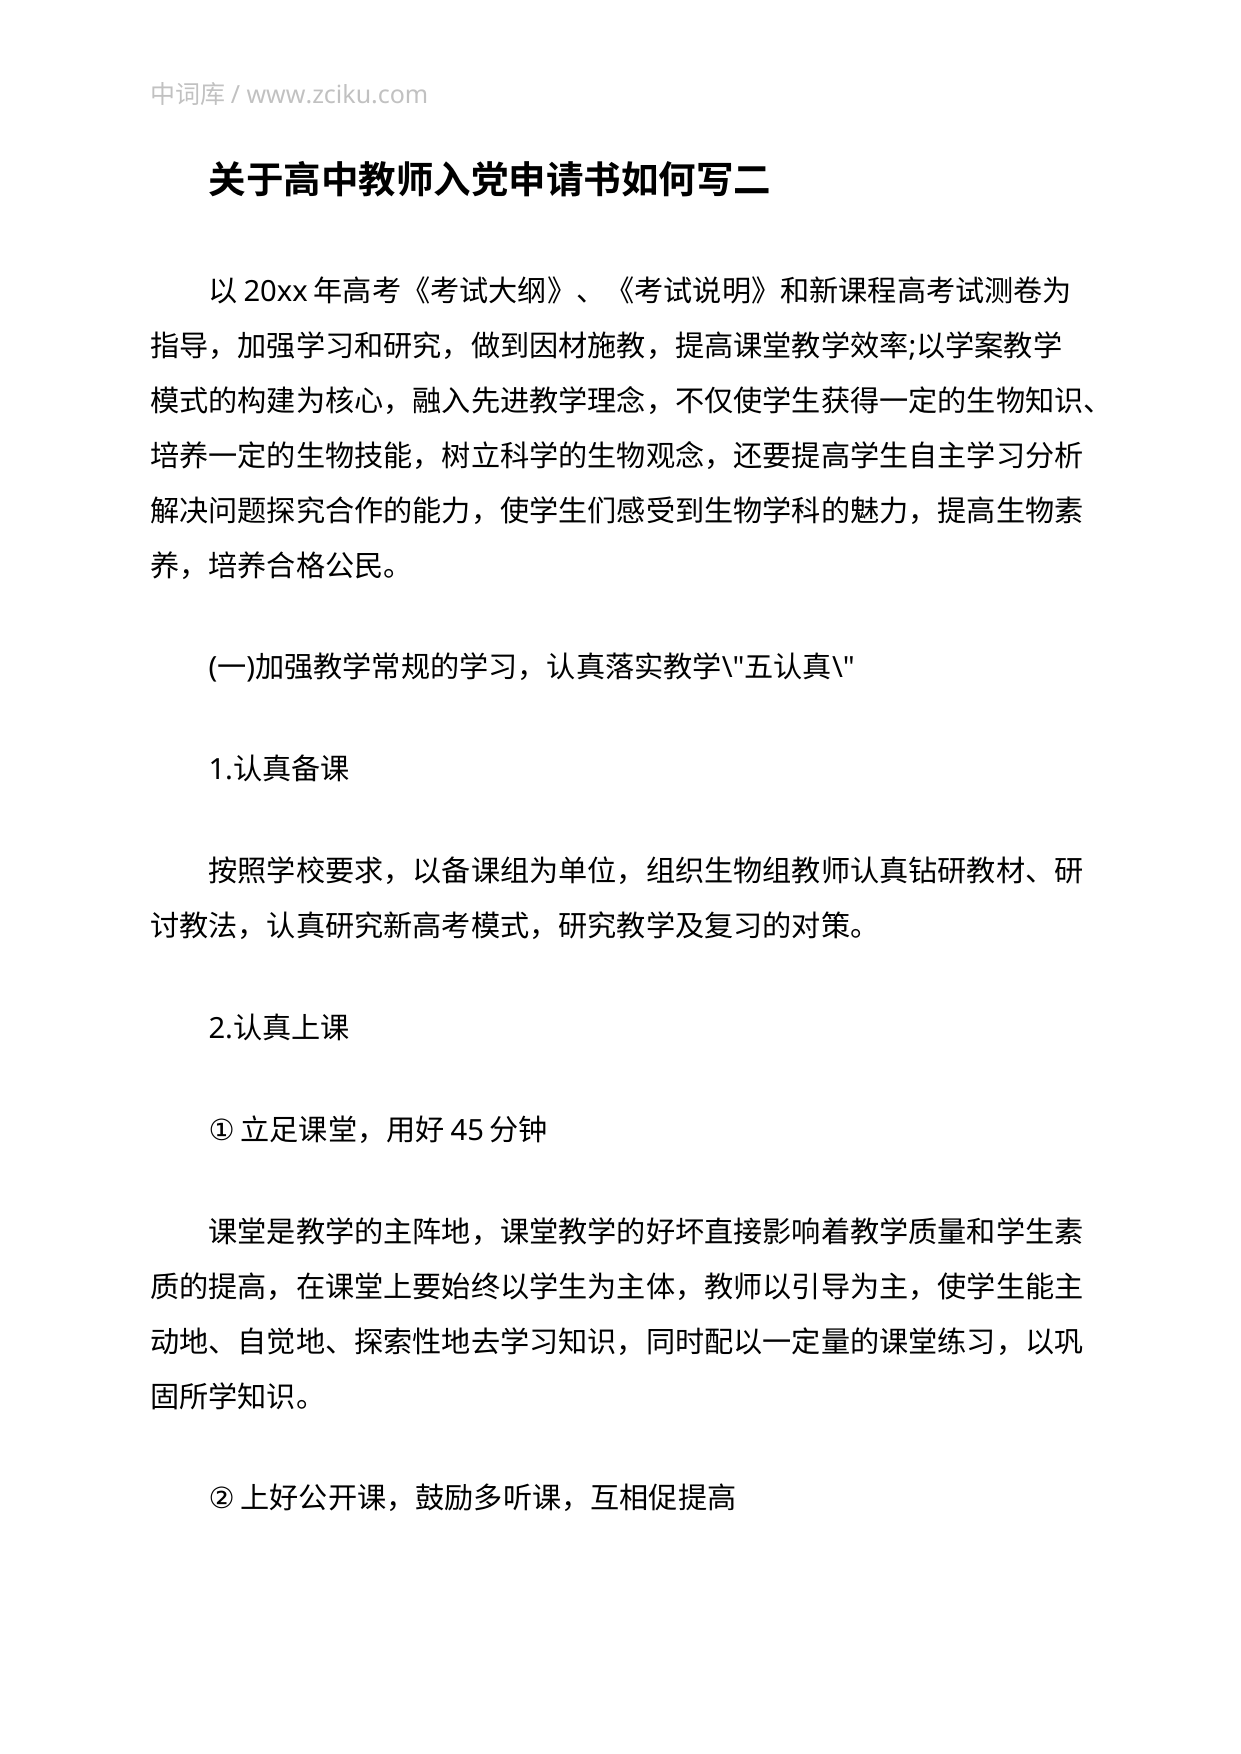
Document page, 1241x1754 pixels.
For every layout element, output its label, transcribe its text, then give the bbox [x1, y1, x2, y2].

text 按照学校要求，以备课组为单位，组织生物组教师认真钻研教材、研讨教法，认真研究新高考模式，研究教学及复习的对策。 [150, 848, 1090, 945]
text ②上好公开课，鼓励多听课，互相促提高 [150, 1475, 1090, 1517]
text (一)加强教学常规的学习，认真落实教学\"五认真\" [150, 644, 1090, 686]
text 课堂是教学的主阵地，课堂教学的好坏直接影响着教学质量和学生素质的提高，在课堂上要始终以学生为主体，教师以引导为主，使学生能主动地、自觉地、探索性地去学习知识，同时配以一定量的课堂练习，以巩固所学知识。 [150, 1208, 1090, 1415]
text 1.认真备课 [150, 746, 1090, 788]
text 2.认真上课 [150, 1004, 1090, 1047]
text 以20xx年高考《考试大纲》、《考试说明》和新课程高考试测卷为指导，加强学习和研究，做到因材施教，提高课堂教学效率;以学案教学模式的构建为核心，融入先进教学理念，不仅使学生获得一定的生物知识、培养一定的生物技能，树立科学的生物观念，还要提高学生自主学习分析解决问题探究合作的能力，使学生们感受到生物学科的魅力，提高生物素养，培养合格公民。 [150, 267, 1090, 584]
text 关于高中教师入党申请书如何写二 [150, 150, 1090, 204]
text ①立足课堂，用好45分钟 [150, 1106, 1090, 1149]
